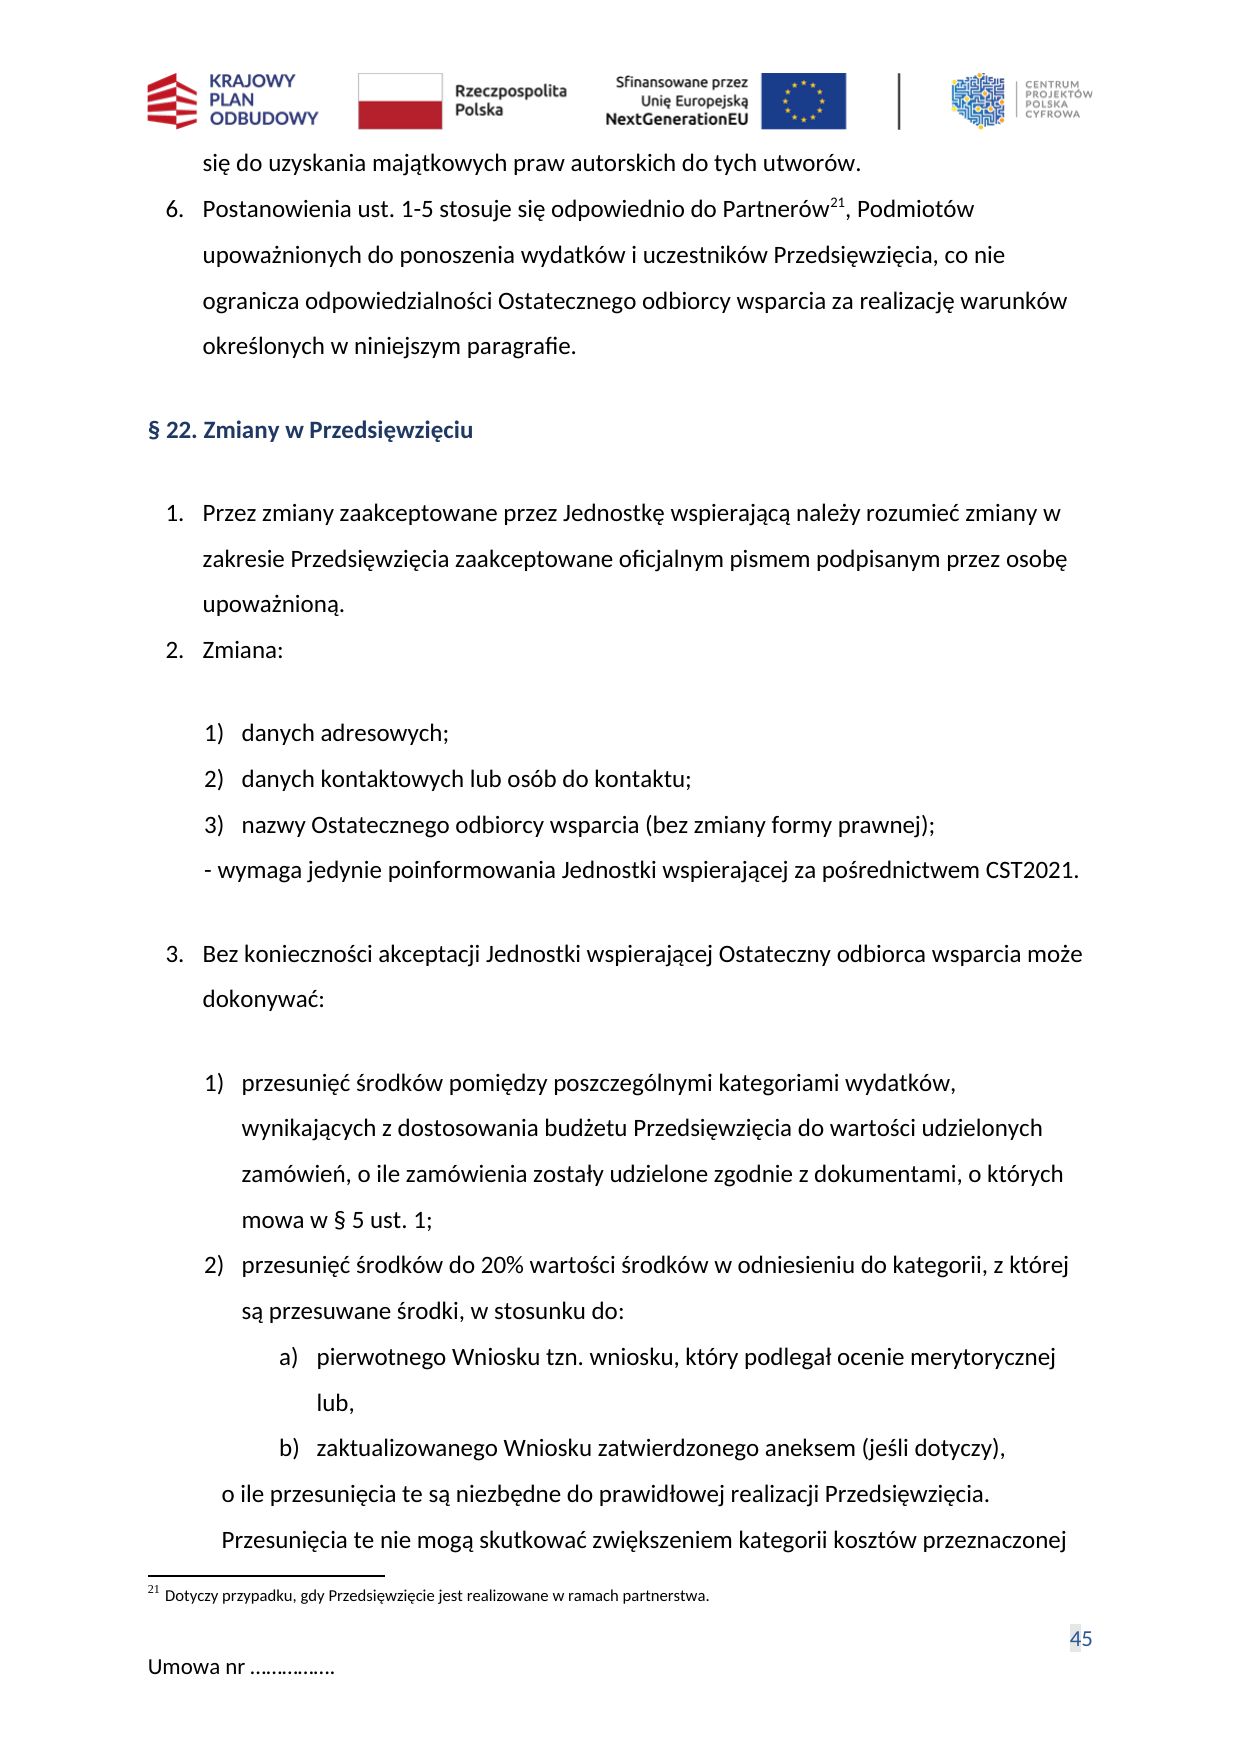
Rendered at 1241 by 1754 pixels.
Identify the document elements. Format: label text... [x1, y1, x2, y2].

picture [147, 73, 1093, 130]
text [221, 1478, 1093, 1554]
list danych kontaktowych lub osób do kontaktu; [204, 763, 1093, 794]
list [165, 148, 1093, 178]
list Bez konieczności akceptacji Jednostki wspierającej Ostateczny odbiorca wsparcia może dokonywać: [165, 938, 1093, 1014]
list przesunięć środków pomiędzy poszczególnymi kategoriami wydatków, wynikających z dostosowania budżetu Przedsięwzięcia do wartości udzielonych zamówień, o ile zamówienia zostały udzielone zgodnie z dokumentami, o których mowa w § 5 ust. 1; [204, 1067, 1093, 1234]
subtitle § 22. Zmiany w Przedsięwzięciu [148, 414, 1093, 444]
text - wymaga jedynie poinformowania Jednostki wspierającej za pośrednictwem CST2021. [204, 854, 1093, 885]
list danych adresowych; [204, 717, 1093, 748]
list pierwotnego Wniosku tzn. wniosku, który podlegał ocenie merytorycznej lub, [279, 1341, 1093, 1417]
list Postanowienia ust. 1-5 stosuje się odpowiednio do Partnerów, Podmiotów upoważnionych do ponoszenia wydatków i uczestników Przedsięwzięcia, co nie ogranicza odpowiedzialności Ostatecznego odbiorcy wsparcia za realizację warunków określonych w niniejszym paragrafie. [165, 193, 1093, 361]
list przesunięć środków do 20% wartości środków w odniesieniu do kategorii, z której są przesuwane środki, w stosunku do: [204, 1250, 1093, 1326]
list nazwy Ostatecznego odbiorcy wsparcia (bez zmiany formy prawnej); [204, 809, 1093, 839]
list Przez zmiany zaakceptowane przez Jednostkę wspierającą należy rozumieć zmiany w zakresie Przedsięwzięcia zaakceptowane oficjalnym pismem podpisanym przez osobę upoważnioną. [165, 497, 1093, 619]
list Zmiana: [165, 634, 1093, 665]
list zaktualizowanego Wniosku zatwierdzonego aneksem (jeśli dotyczy), [279, 1433, 1093, 1463]
